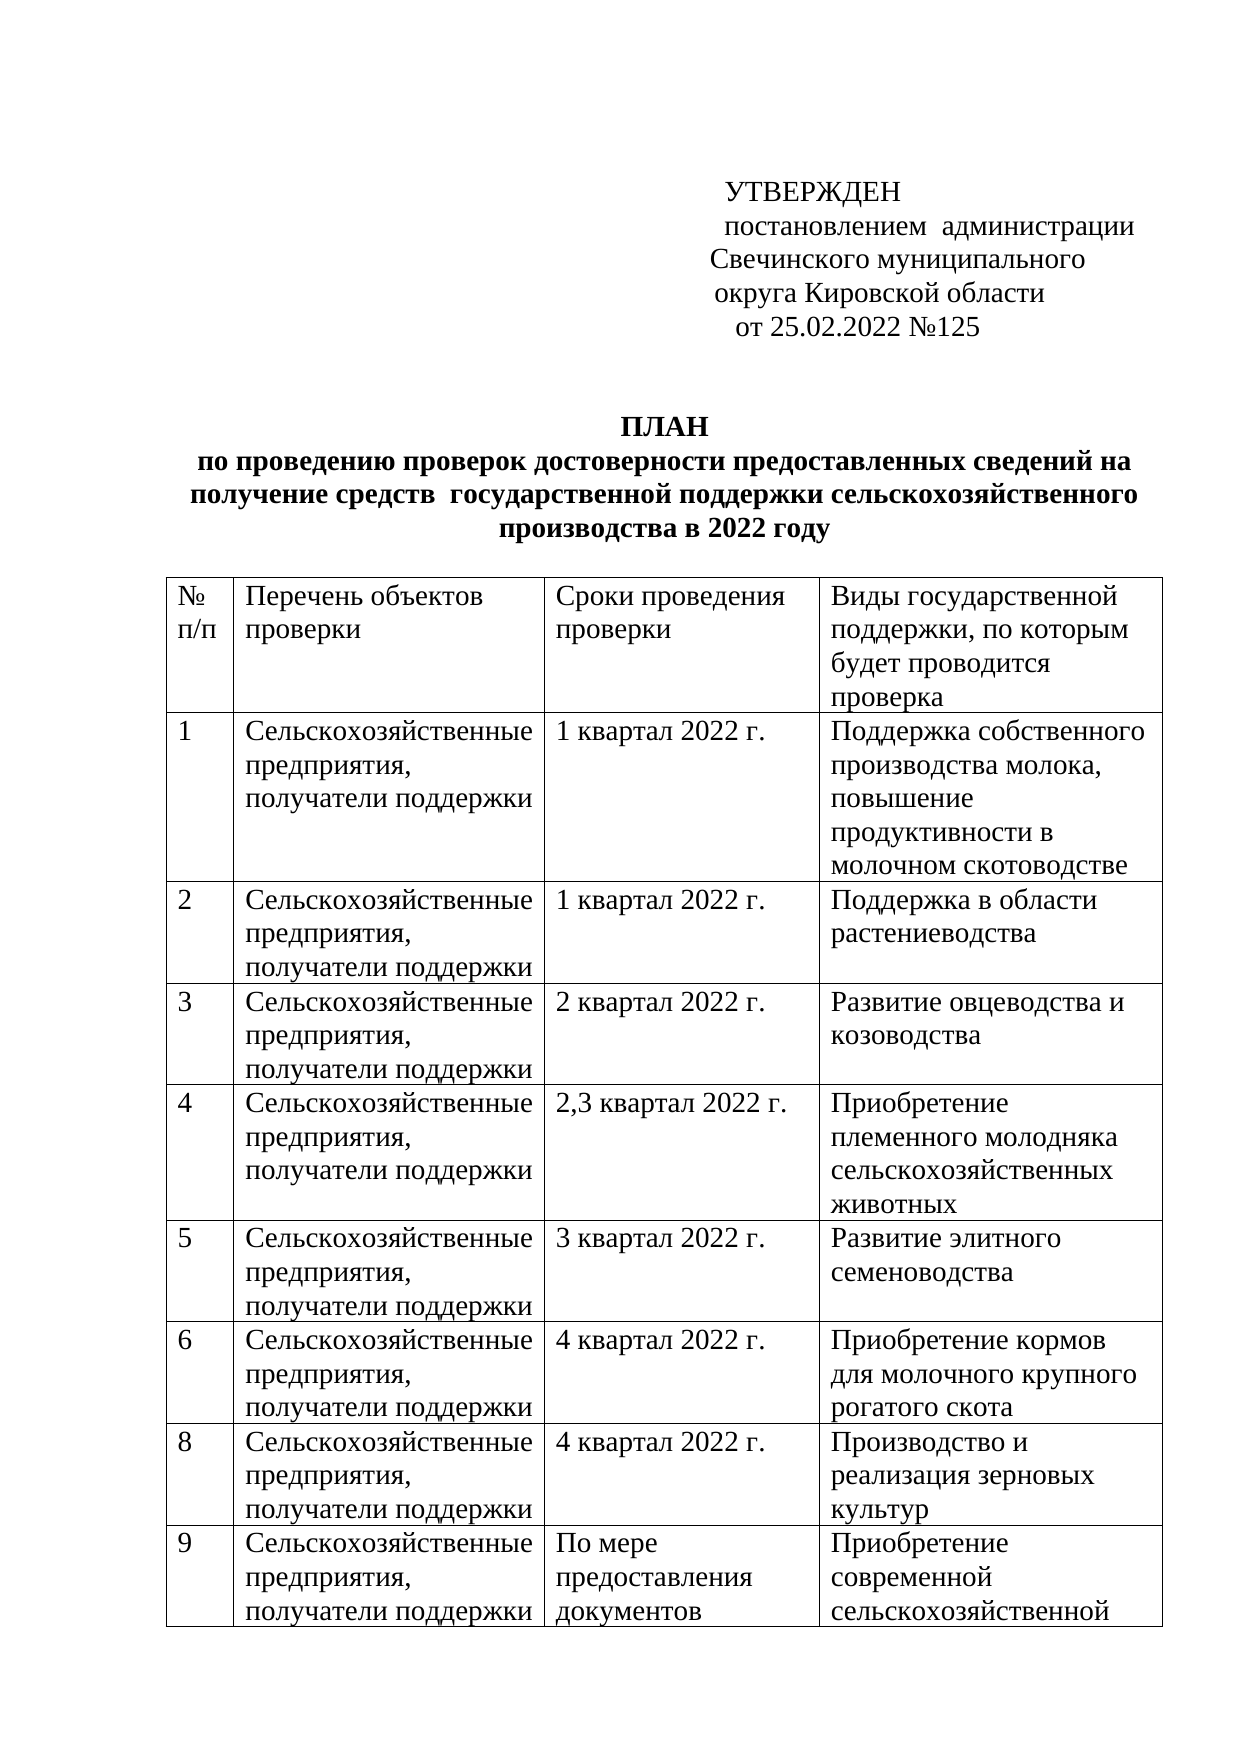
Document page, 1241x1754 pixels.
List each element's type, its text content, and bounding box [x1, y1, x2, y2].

table_cell 2,3 квартал 2022 г. [545, 1085, 819, 1219]
table_cell Сельскохозяйственные предприятия, получатели поддержки [234, 1424, 544, 1524]
table_cell 8 [167, 1424, 233, 1524]
text ПЛАН [177, 409, 1152, 443]
table_header Виды государственной поддержки, по которым будет проводится проверка [820, 578, 1162, 712]
table_cell 1 квартал 2022 г. [545, 882, 819, 983]
table_cell Приобретение племенного молодняка сельскохозяйственных животных [820, 1085, 1162, 1219]
table_cell 6 [167, 1322, 233, 1423]
table_cell 1 квартал 2022 г. [545, 713, 819, 881]
table_cell 4 квартал 2022 г. [545, 1322, 819, 1423]
table_cell Поддержка в области растениеводства [820, 882, 1162, 983]
table_cell 3 [167, 984, 233, 1084]
table_cell Развитие элитного семеноводства [820, 1221, 1162, 1321]
table_cell Сельскохозяйственные предприятия, получатели поддержки [234, 1322, 544, 1423]
table_cell Приобретение кормов для молочного крупного рогатого скота [820, 1322, 1162, 1423]
table_header Сроки проведения проверки [545, 578, 819, 712]
table_header Перечень объектов проверки [234, 578, 544, 712]
table_cell 4 [167, 1085, 233, 1219]
table_cell 2 [167, 882, 233, 983]
table_cell Сельскохозяйственные предприятия, получатели поддержки [234, 713, 544, 881]
table_cell 9 [167, 1526, 233, 1626]
table_cell Сельскохозяйственные предприятия, получатели поддержки [234, 1221, 544, 1321]
table_cell 5 [167, 1221, 233, 1321]
table_cell 2 квартал 2022 г. [545, 984, 819, 1084]
table_cell Поддержка собственного производства молока, повышение продуктивности в молочном скотоводстве [820, 713, 1162, 881]
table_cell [545, 1526, 819, 1626]
table_cell Сельскохозяйственные предприятия, получатели поддержки [234, 882, 544, 983]
table_cell 4 квартал 2022 г. [545, 1424, 819, 1524]
table_cell Производство и реализация зерновых культур [820, 1424, 1162, 1524]
table_cell 1 [167, 713, 233, 881]
text Свечинского муниципального [177, 242, 1152, 275]
text УТВЕРЖДЕН [177, 174, 1152, 208]
table_cell Сельскохозяйственные предприятия, получатели поддержки [234, 1085, 544, 1219]
text по проведению проверок достоверности предоставленных сведений на получение средств государственной поддержки сельскохозяйственного производства в 2022 году [177, 443, 1152, 543]
table_cell 3 квартал 2022 г. [545, 1221, 819, 1321]
table_cell Развитие овцеводства и козоводства [820, 984, 1162, 1084]
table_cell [820, 1526, 1162, 1626]
text округа Кировской области [177, 275, 1152, 309]
text постановлением администрации [177, 208, 1152, 242]
table_header № п/п [167, 578, 233, 712]
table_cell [234, 1526, 544, 1626]
text от 25.02.2022 №125 [177, 309, 1152, 342]
table_cell Сельскохозяйственные предприятия, получатели поддержки [234, 984, 544, 1084]
